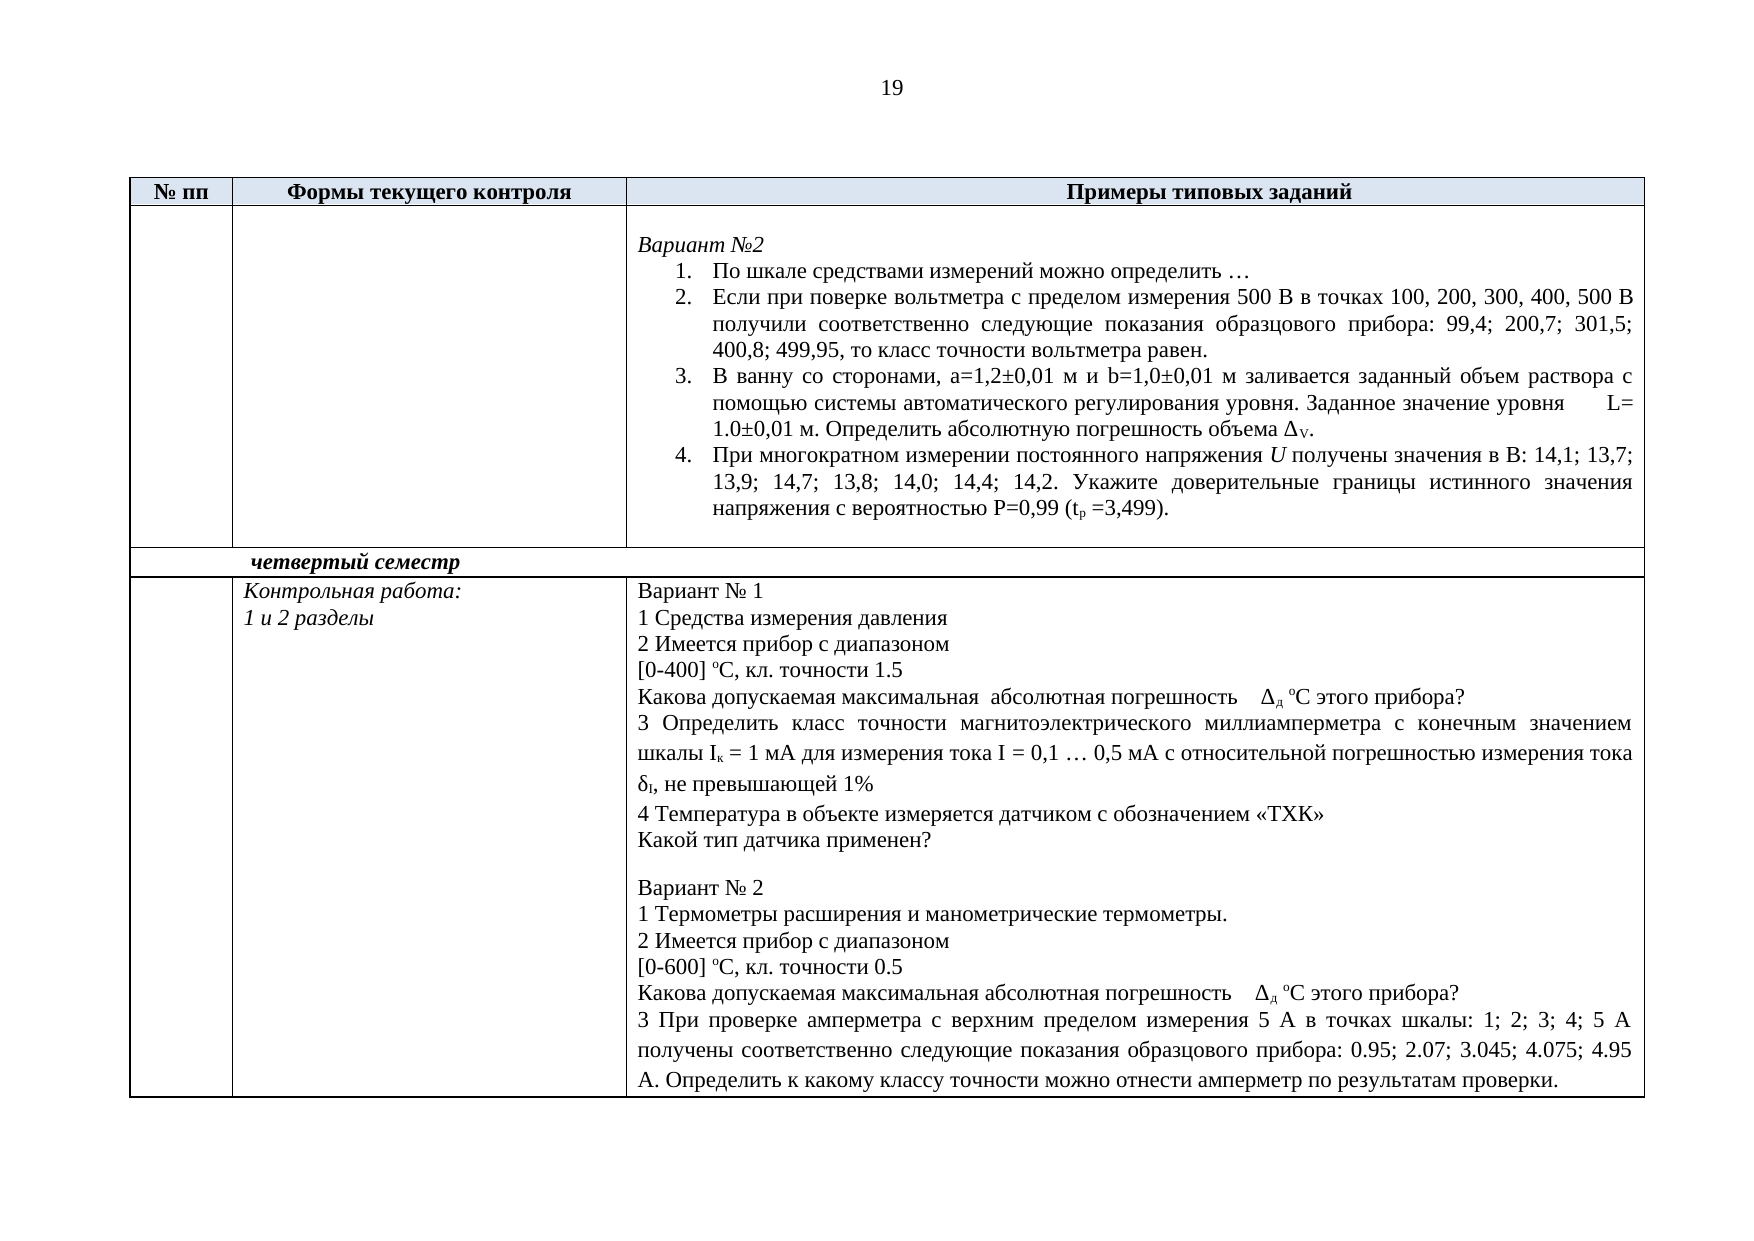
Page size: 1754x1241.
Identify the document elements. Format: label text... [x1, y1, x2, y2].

table_cell [131, 578, 232, 1096]
table_cell четвертый семестр [131, 548, 1644, 576]
table_cell Контрольная работа: 1 и 2 разделы [233, 578, 626, 1096]
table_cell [627, 578, 1644, 1096]
table_header № пп [131, 178, 232, 204]
table_header Формы текущего контроля [233, 178, 626, 204]
table_cell 2 [131, 206, 232, 547]
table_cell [627, 206, 1644, 547]
table_header Примеры типовых заданий [627, 178, 1644, 204]
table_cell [233, 206, 626, 547]
